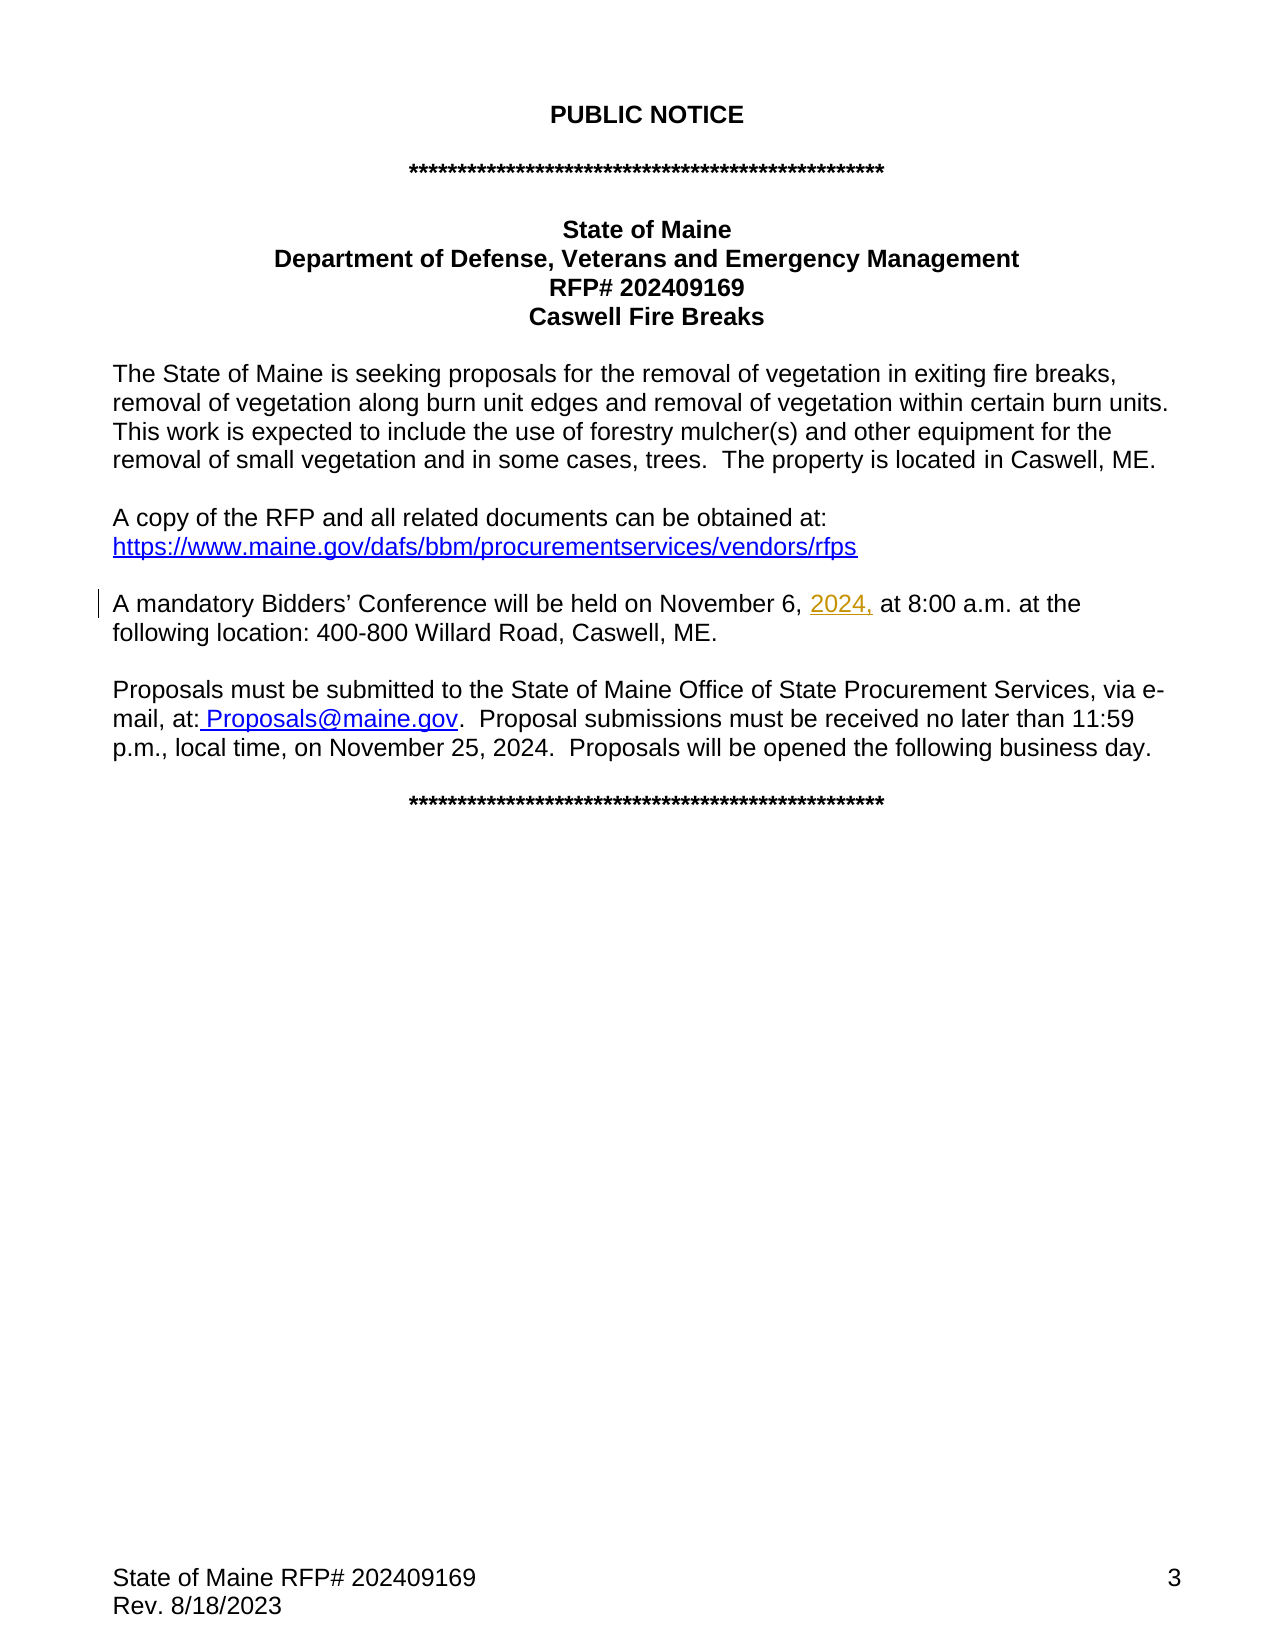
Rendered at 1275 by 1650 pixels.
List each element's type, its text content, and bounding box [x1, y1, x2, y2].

text A copy of the RFP and all related documents can be obtained at: https://www.maine.gov/dafs/bbm/procurementservices/vendors/rfps [112, 503, 1181, 560]
text Caswell Fire Breaks [112, 302, 1181, 330]
text Department of Defense, Veterans and Emergency Management [112, 244, 1181, 273]
text RFP# 202409169 [112, 273, 1181, 302]
text The State of Maine is seeking proposals for the removal of vegetation in exiting fire breaks, removal of vegetation along burn unit edges and removal of vegetation within certain burn units. This work is expected to include the use of forestry mulcher(s) and other equipment for the removal of small vegetation and in some cases, trees. The property is located in Caswell, ME. [112, 359, 1181, 474]
text ************************************************* [112, 790, 1181, 819]
text State of Maine [112, 215, 1181, 244]
text Proposals must be submitted to the State of Maine Office of State Procurement Services, via e-mail, at: Proposals@maine.gov. Proposal submissions must be received no later than 11:59 p.m., local time, on November 25, 2024. Proposals will be opened the following business day. [112, 675, 1181, 762]
text A mandatory Bidders’ Conference will be held on November 6, at 8:00 a.m. at the following location: 400-800 Willard Road, Caswell, ME. [112, 589, 1181, 647]
text ************************************************* [112, 158, 1181, 187]
subtitle PUBLIC NOTICE [112, 100, 1181, 129]
